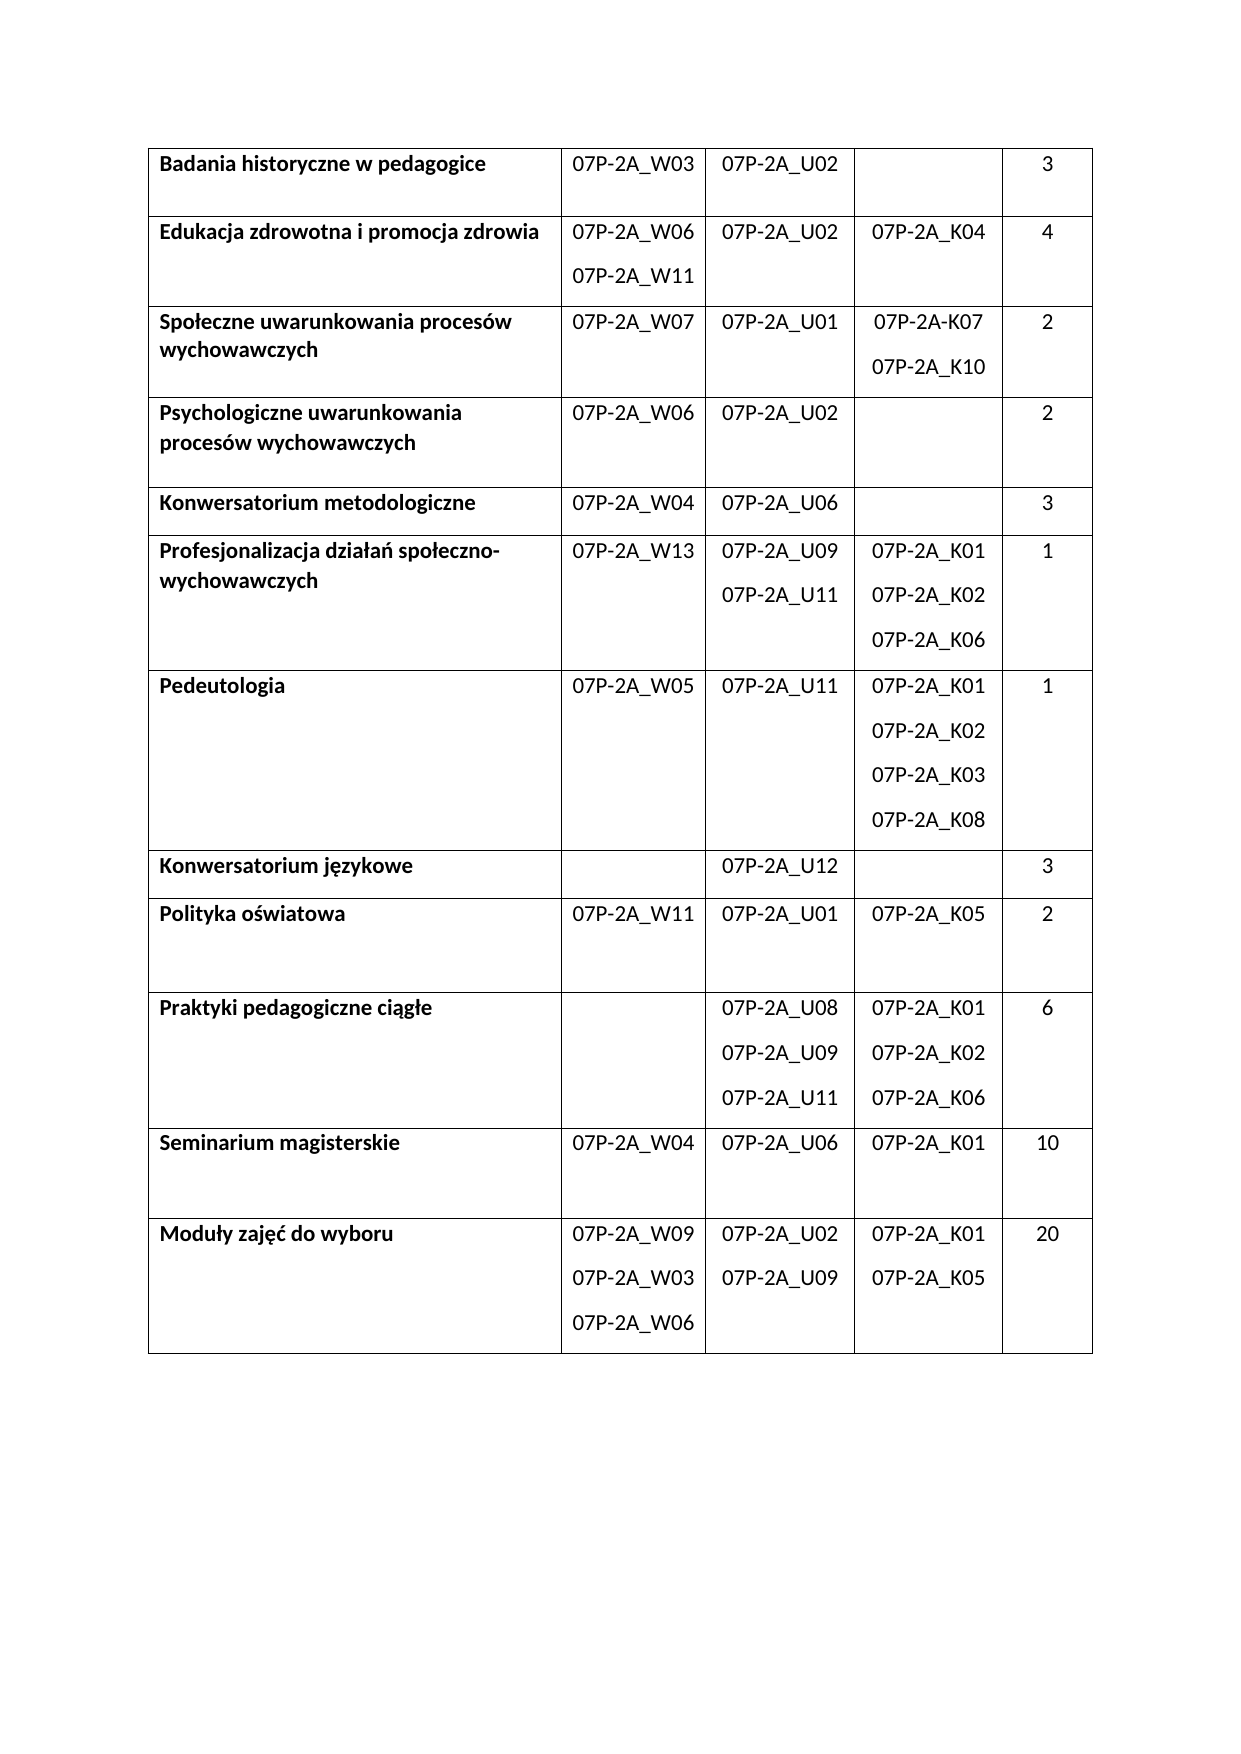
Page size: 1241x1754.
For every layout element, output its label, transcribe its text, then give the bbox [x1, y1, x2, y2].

table_cell 4 [1003, 217, 1092, 306]
table_cell 07P-2A_W05 [562, 671, 705, 850]
table_cell 2 [1003, 398, 1092, 487]
table_cell 07P-2A_W03 [562, 149, 705, 216]
table_cell 07P-2A_W06 07P-2A_W11 [562, 217, 705, 306]
table_cell 2 [1003, 899, 1092, 992]
table_cell Moduły zajęć do wyboru [149, 1219, 561, 1353]
table_cell 07P-2A_U01 [706, 899, 854, 992]
table_cell 07P-2A_K01 [855, 1129, 1002, 1218]
table_cell 07P-2A_K01 07P-2A_K05 [855, 1219, 1002, 1353]
table_cell 07P-2A_U02 [706, 149, 854, 216]
table_cell Polityka oświatowa [149, 899, 561, 992]
table_cell Konwersatorium językowe [149, 851, 561, 898]
table_cell Psychologiczne uwarunkowania procesów wychowawczych [149, 398, 561, 487]
table_cell Pedeutologia [149, 671, 561, 850]
table_cell 07P-2A-K07 07P-2A_K10 [855, 307, 1002, 397]
table_cell 07P-2A_K05 [855, 899, 1002, 992]
table_cell 07P-2A_W09 07P-2A_W03 07P-2A_W06 [562, 1219, 705, 1353]
table_cell 07P-2A_U02 07P-2A_U09 [706, 1219, 854, 1353]
table_cell [855, 149, 1002, 216]
table_cell 07P-2A_U01 [706, 307, 854, 397]
table_cell 07P-2A_U06 [706, 1129, 854, 1218]
table_cell 07P-2A_W11 [562, 899, 705, 992]
table_cell Badania historyczne w pedagogice [149, 149, 561, 216]
table_cell 07P-2A_W04 [562, 1129, 705, 1218]
table_cell 07P-2A_U02 [706, 217, 854, 306]
table_cell 3 [1003, 851, 1092, 898]
table_cell 1 [1003, 536, 1092, 670]
table_cell 07P-2A_K01 07P-2A_K02 07P-2A_K03 07P-2A_K08 [855, 671, 1002, 850]
table_cell 07P-2A_U06 [706, 488, 854, 535]
table_cell 07P-2A_U11 [706, 671, 854, 850]
table_cell 3 [1003, 149, 1092, 216]
table_cell 2 [1003, 307, 1092, 397]
table_cell [855, 398, 1002, 487]
table_cell Konwersatorium metodologiczne [149, 488, 561, 535]
table_cell 07P-2A_W06 [562, 398, 705, 487]
table_cell 07P-2A_U09 07P-2A_U11 [706, 536, 854, 670]
table_cell Społeczne uwarunkowania procesów wychowawczych [149, 307, 561, 397]
table_cell 07P-2A_K04 [855, 217, 1002, 306]
table_cell 1 [1003, 671, 1092, 850]
table_cell [562, 993, 705, 1127]
table_cell Praktyki pedagogiczne ciągłe [149, 993, 561, 1127]
table_cell 07P-2A_U08 07P-2A_U09 07P-2A_U11 [706, 993, 854, 1127]
table_cell 07P-2A_W13 [562, 536, 705, 670]
table_cell 10 [1003, 1129, 1092, 1218]
table_cell 07P-2A_W04 [562, 488, 705, 535]
table_cell 07P-2A_K01 07P-2A_K02 07P-2A_K06 [855, 993, 1002, 1127]
table_cell Seminarium magisterskie [149, 1129, 561, 1218]
table_cell 07P-2A_U02 [706, 398, 854, 487]
table_cell 07P-2A_W07 [562, 307, 705, 397]
table_cell 6 [1003, 993, 1092, 1127]
table_cell 20 [1003, 1219, 1092, 1353]
table_cell Edukacja zdrowotna i promocja zdrowia [149, 217, 561, 306]
table_cell [855, 488, 1002, 535]
table_cell 3 [1003, 488, 1092, 535]
table_cell 07P-2A_U12 [706, 851, 854, 898]
table_cell [562, 851, 705, 898]
table_cell [855, 851, 1002, 898]
table_cell Profesjonalizacja działań społeczno-wychowawczych [149, 536, 561, 670]
table_cell 07P-2A_K01 07P-2A_K02 07P-2A_K06 [855, 536, 1002, 670]
